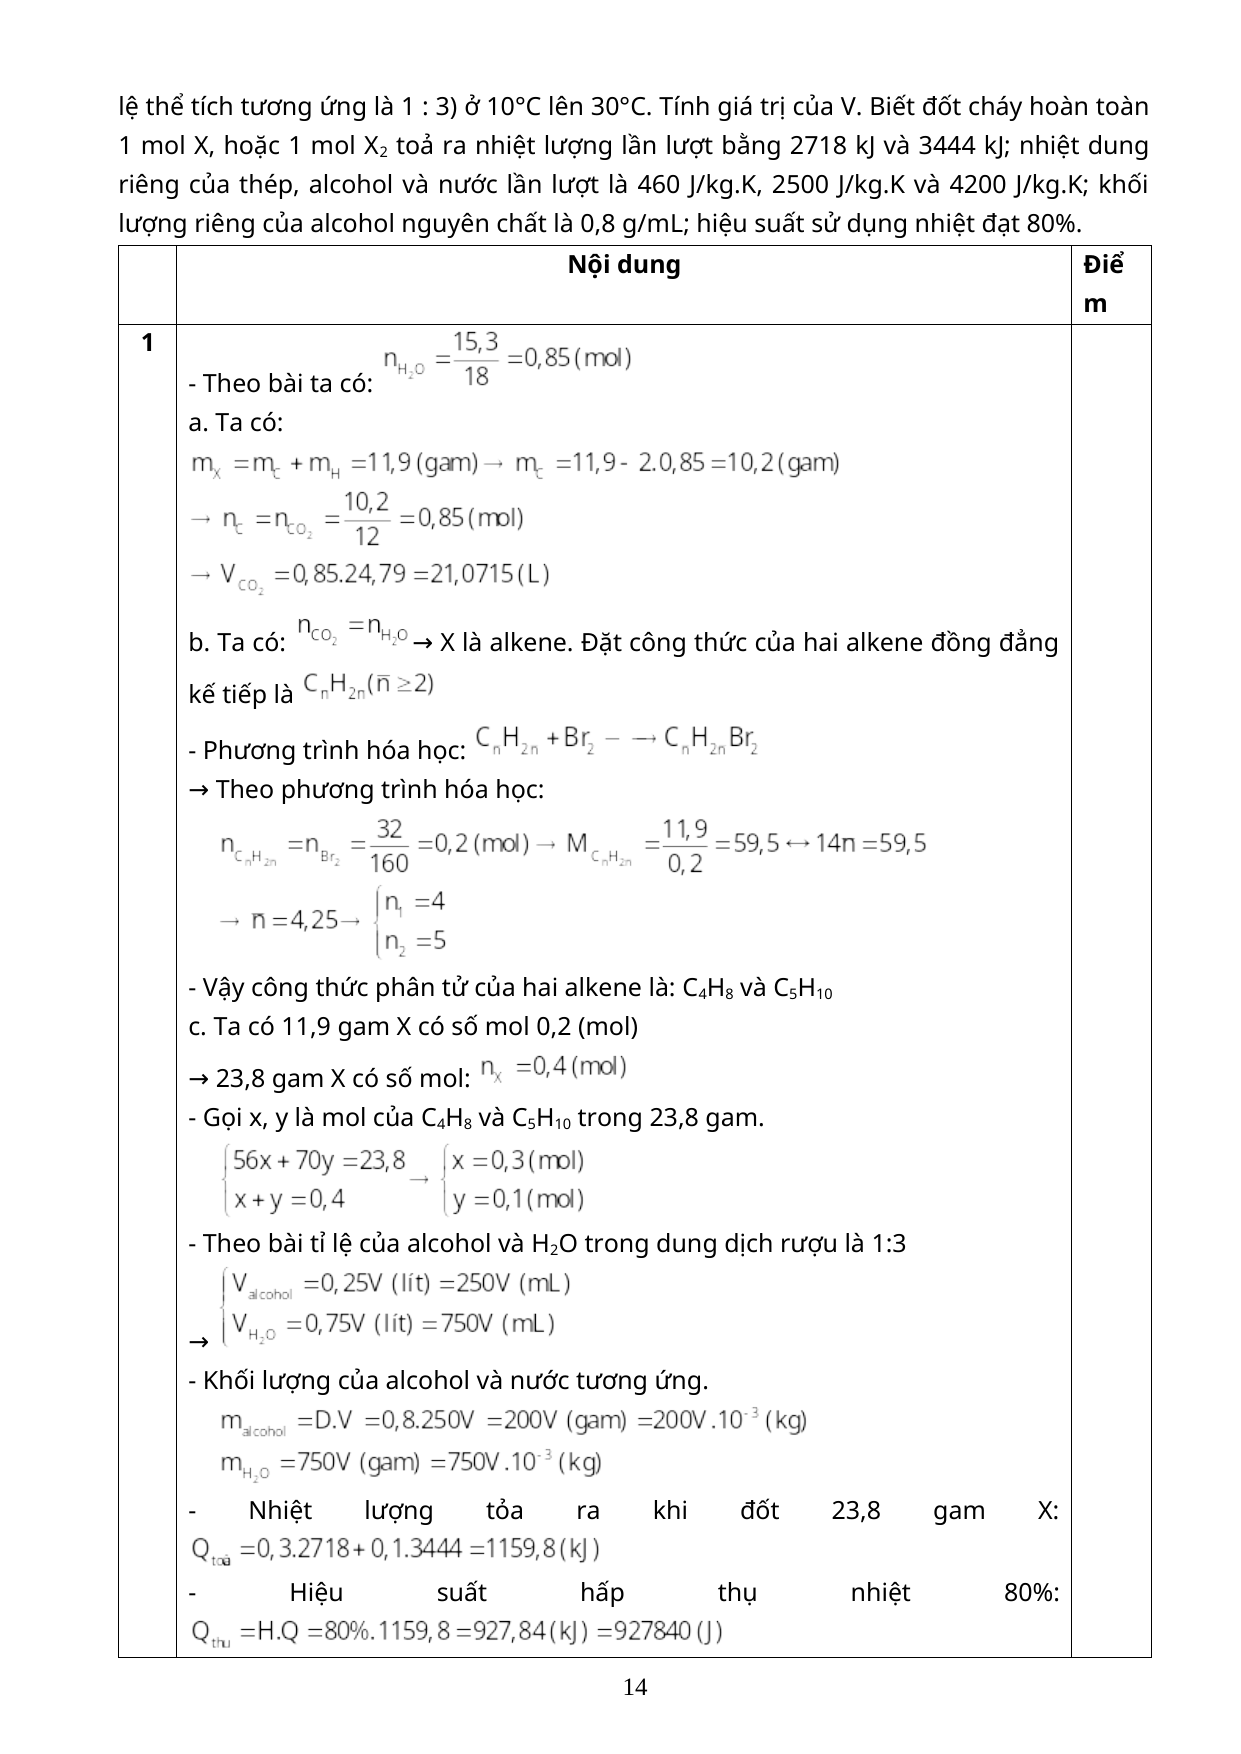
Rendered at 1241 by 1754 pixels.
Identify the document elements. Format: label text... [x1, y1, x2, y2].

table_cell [177, 325, 1071, 1657]
table_header Nội dung [177, 246, 1071, 324]
table_cell [1072, 325, 1151, 1657]
table_header Điểm [1072, 246, 1151, 324]
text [118, 89, 1152, 240]
table_header [119, 246, 176, 324]
table_cell 1 [119, 325, 176, 1657]
